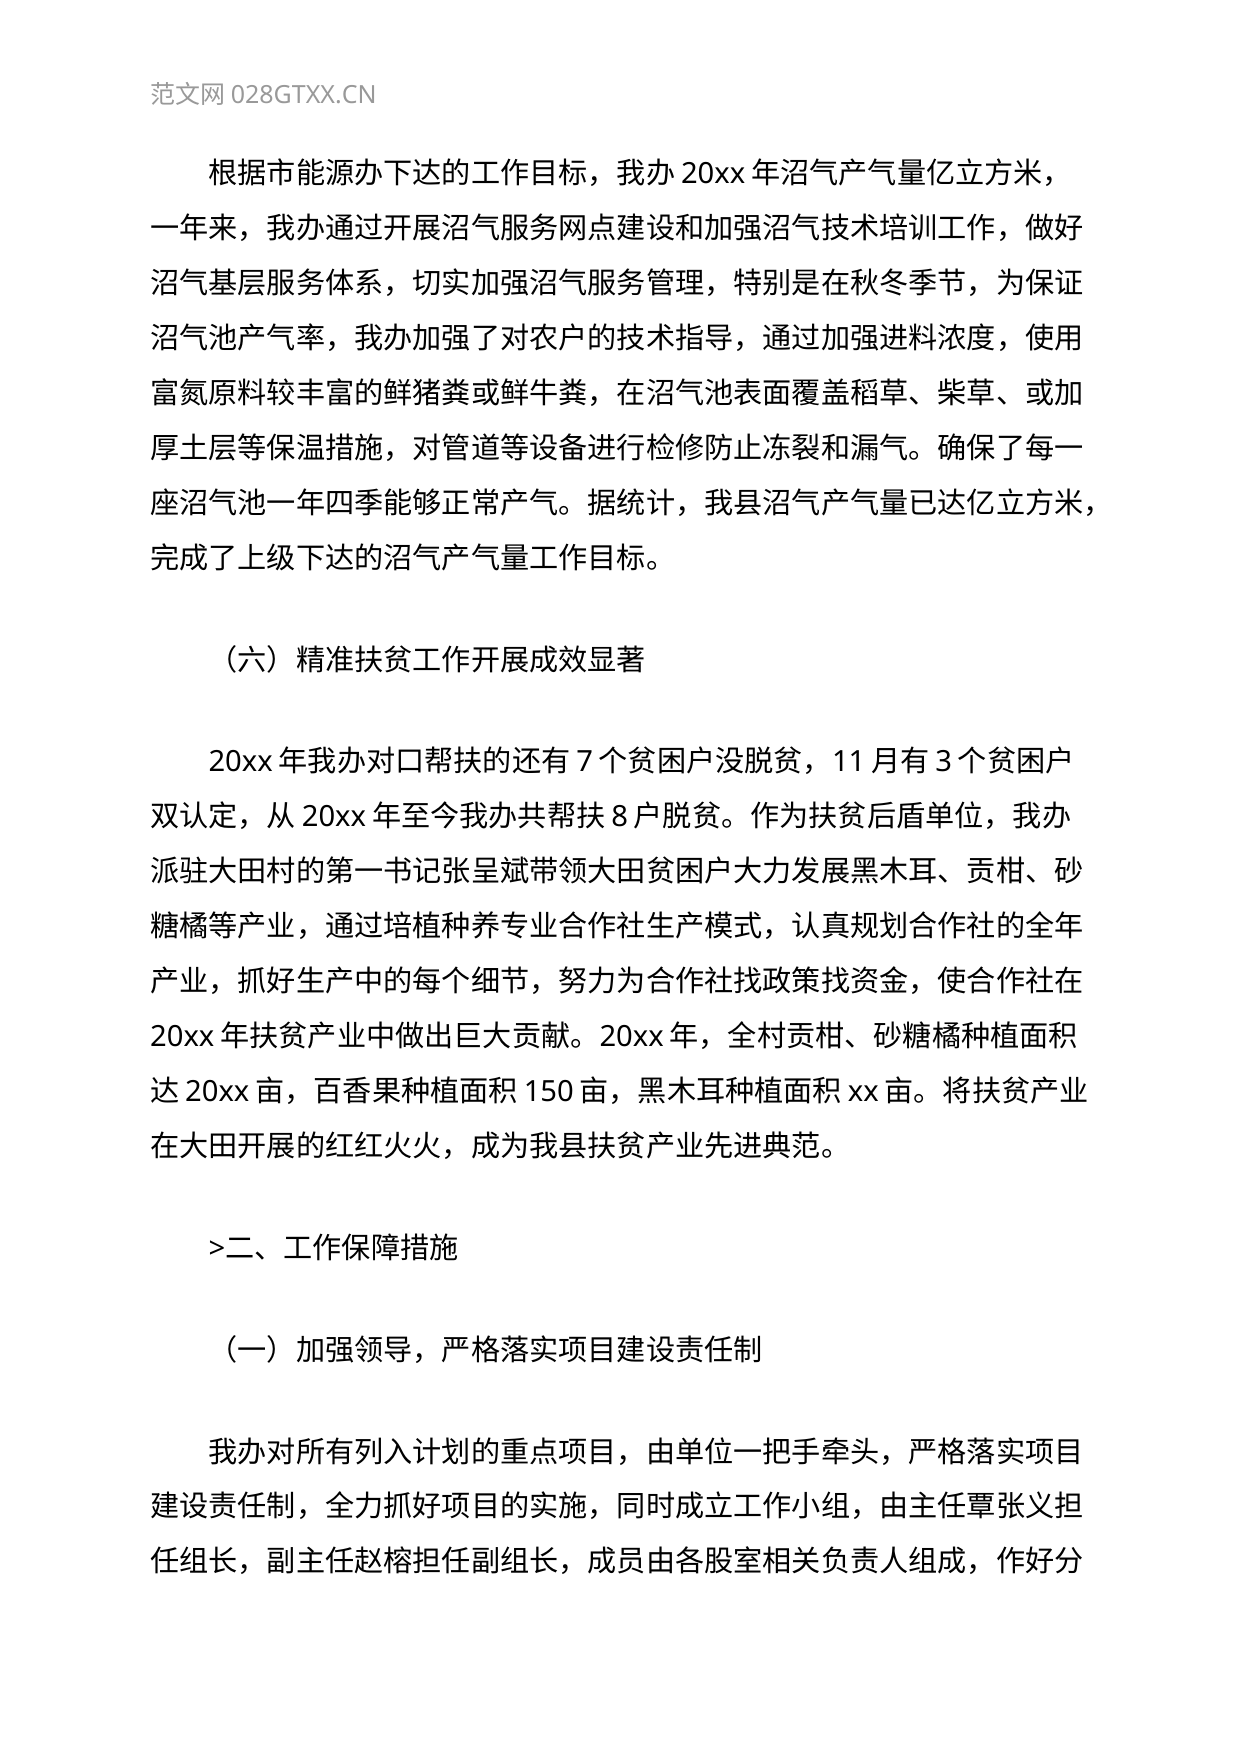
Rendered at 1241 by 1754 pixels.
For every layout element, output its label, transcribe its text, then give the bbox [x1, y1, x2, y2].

text >二、工作保障措施 [150, 1224, 1090, 1267]
text （一）加强领导，严格落实项目建设责任制 [150, 1326, 1090, 1369]
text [150, 1428, 1090, 1580]
text （六）精准扶贫工作开展成效显著 [150, 636, 1090, 678]
text 根据市能源办下达的工作目标，我办20xx年沼气产气量亿立方米，一年来，我办通过开展沼气服务网点建设和加强沼气技术培训工作，做好沼气基层服务体系，切实加强沼气服务管理，特别是在秋冬季节，为保证沼气池产气率，我办加强了对农户的技术指导，通过加强进料浓度，使用富氮原料较丰富的鲜猪粪或鲜牛粪，在沼气池表面覆盖稻草、柴草、或加厚土层等保温措施，对管道等设备进行检修防止冻裂和漏气。确保了每一座沼气池一年四季能够正常产气。据统计，我县沼气产气量已达亿立方米，完成了上级下达的沼气产气量工作目标。 [150, 150, 1090, 577]
text 20xx年我办对口帮扶的还有7个贫困户没脱贫，11月有3个贫困户双认定，从20xx年至今我办共帮扶8户脱贫。作为扶贫后盾单位，我办派驻大田村的第一书记张呈斌带领大田贫困户大力发展黑木耳、贡柑、砂糖橘等产业，通过培植种养专业合作社生产模式，认真规划合作社的全年产业，抓好生产中的每个细节，努力为合作社找政策找资金，使合作社在20xx年扶贫产业中做出巨大贡献。20xx年，全村贡柑、砂糖橘种植面积达20xx亩，百香果种植面积150亩，黑木耳种植面积xx亩。将扶贫产业在大田开展的红红火火，成为我县扶贫产业先进典范。 [150, 738, 1090, 1165]
